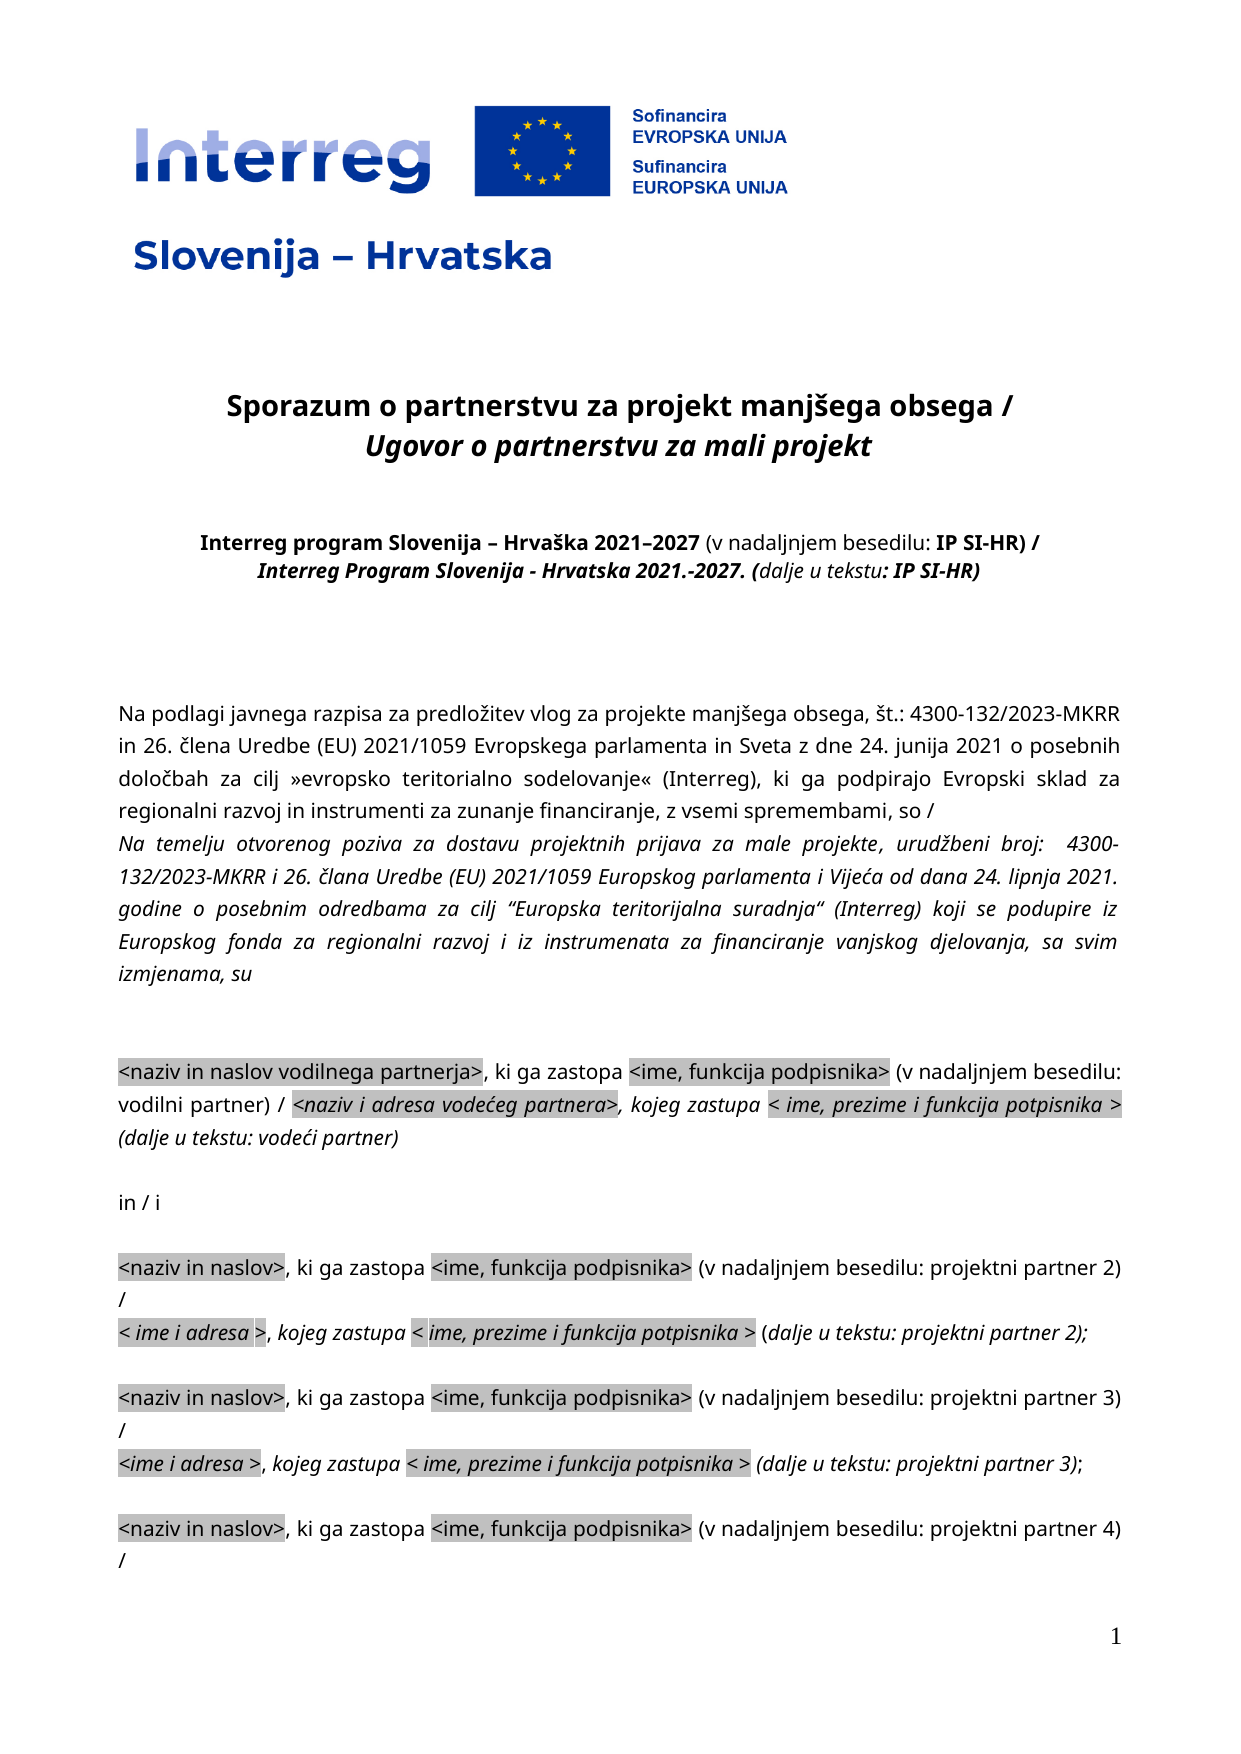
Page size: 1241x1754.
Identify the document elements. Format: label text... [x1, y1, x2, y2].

text <naziv in naslov vodilnega partnerja>, ki ga zastopa <ime, funkcija podpisnika> (v nadaljnjem besedilu: vodilni partner) / <naziv i adresa vodećeg partnera>, kojeg zastupa < ime, prezime i funkcija potpisnika > (dalje u tekstu: vodeći partner) [118, 1057, 1122, 1151]
text Na podlagi javnega razpisa za predložitev vlog za projekte manjšega obsega, št.: 4300-132/2023-MKRR in 26. člena Uredbe (EU) 2021/1059 Evropskega parlamenta in Sveta z dne 24. junija 2021 o posebnih določbah za cilj »evropsko teritorialno sodelovanje« (Interreg), ki ga podpirajo Evropski sklad za regionalni razvoj in instrumenti za zunanje financiranje, z vsemi spremembami, so / [118, 699, 1122, 825]
text <ime i adresa >, kojeg zastupa < ime, prezime i funkcija potpisnika > (dalje u tekstu: projektni partner 3); [751, 1449, 1122, 1477]
picture [118, 75, 866, 297]
title Interreg program Slovenija – Hrvaška 2021–2027 (v nadaljnjem besedilu: IP SI-HR) / [118, 528, 1122, 557]
title Sporazum o partnerstvu za projekt manjšega obsega / [118, 385, 1122, 425]
text <naziv in naslov>, ki ga zastopa <ime, funkcija podpisnika> (v nadaljnjem besedilu: projektni partner 2) / [118, 1253, 1122, 1314]
title Ugovor o partnerstvu za mali projekt [118, 425, 1122, 465]
text <naziv in naslov>, ki ga zastopa <ime, funkcija podpisnika> (v nadaljnjem besedilu: projektni partner 3) / [118, 1383, 1122, 1444]
text in / i [118, 1188, 1122, 1216]
text < ime i adresa >, kojeg zastupa < ime, prezime i funkcija potpisnika > (dalje u tekstu: projektni partner 2); [756, 1318, 1122, 1347]
text <naziv in naslov>, ki ga zastopa <ime, funkcija podpisnika> (v nadaljnjem besedilu: projektni partner 4) / [118, 1514, 1122, 1575]
title Interreg Program Slovenija - Hrvatska 2021.-2027. (dalje u tekstu: IP SI-HR) [118, 557, 1122, 585]
text Na temelju otvorenog poziva za dostavu projektnih prijava za male projekte, urudžbeni broj: 4300-132/2023-MKRR i 26. člana Uredbe (EU) 2021/1059 Europskog parlamenta i Vijeća od dana 24. lipnja 2021. godine o posebnim odredbama za cilj “Europska teritorijalna suradnja“ (Interreg) koji se podupire iz Europskog fonda za regionalni razvoj i iz instrumenata za financiranje vanjskog djelovanja, sa svim izmjenama, su [118, 829, 1122, 988]
